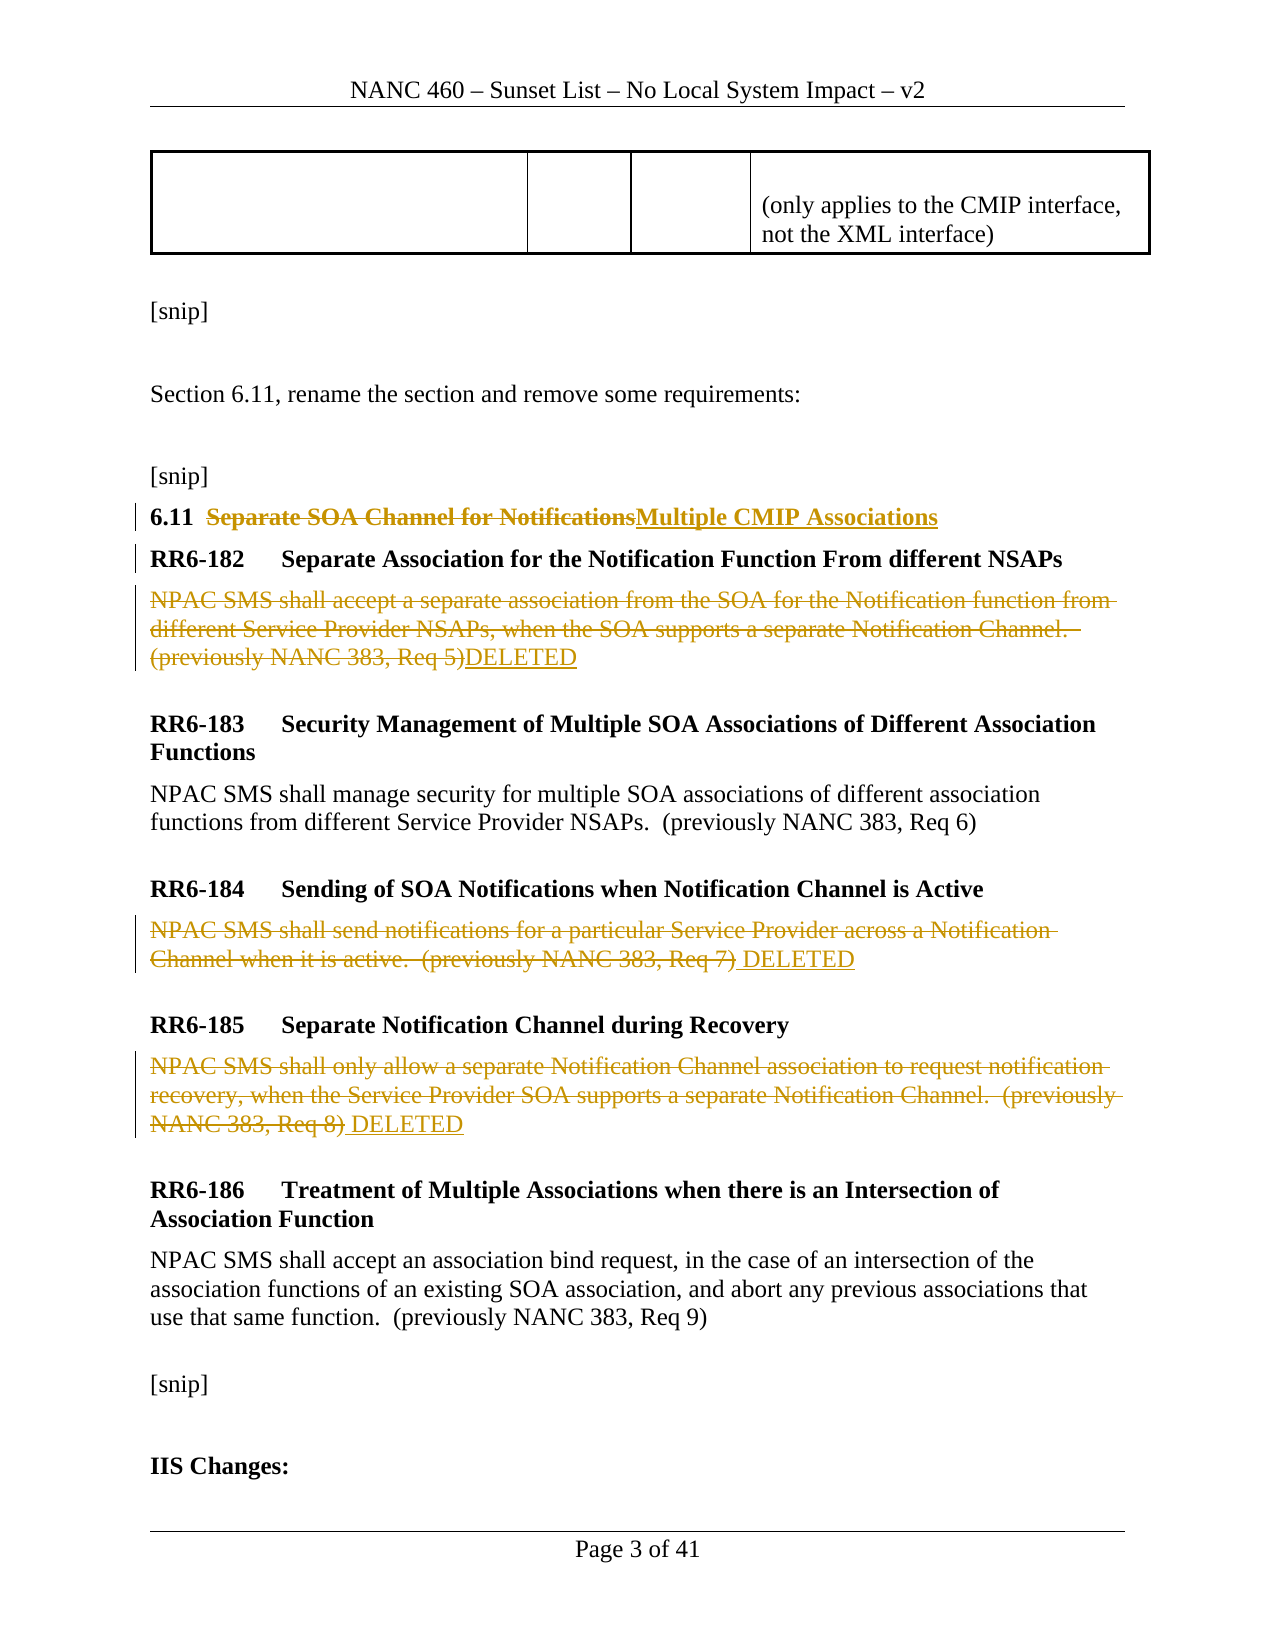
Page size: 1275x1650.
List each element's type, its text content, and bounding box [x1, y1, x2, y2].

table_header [153, 153, 527, 252]
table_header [751, 153, 1148, 252]
text [snip] [150, 296, 1125, 325]
text [snip] [150, 1369, 1125, 1397]
text NPAC SMS shall manage security for multiple SOA associations of different association functions from different Service Provider NSAPs. (previously NANC 383, Req 6) [150, 779, 1125, 836]
text NPAC SMS shall accept an association bind request, in the case of an intersection of the association functions of an existing SOA association, and abort any previous associations that use that same function. (previously NANC 383, Req 9) [150, 1245, 1125, 1331]
text 6.11 [150, 502, 1125, 531]
text RR6-184 Sending of SOA Notifications when Notification Channel is Active [150, 874, 1125, 902]
table_header M [528, 153, 630, 252]
text IIS Changes: [150, 1451, 1125, 1480]
text Section 6.11, rename the section and remove some requirements: [150, 379, 1125, 407]
text [snip] [150, 461, 1125, 490]
text RR6-185 Separate Notification Channel during Recovery [150, 1010, 1125, 1039]
table_header [632, 153, 750, 252]
text RR6-183 Security Management of Multiple SOA Associations of Different Association Functions [150, 709, 1125, 766]
text RR6-186 Treatment of Multiple Associations when there is an Intersection of Association Function [150, 1175, 1125, 1232]
text RR6-182 Separate Association for the Notification Function From different NSAPs [150, 544, 1125, 572]
